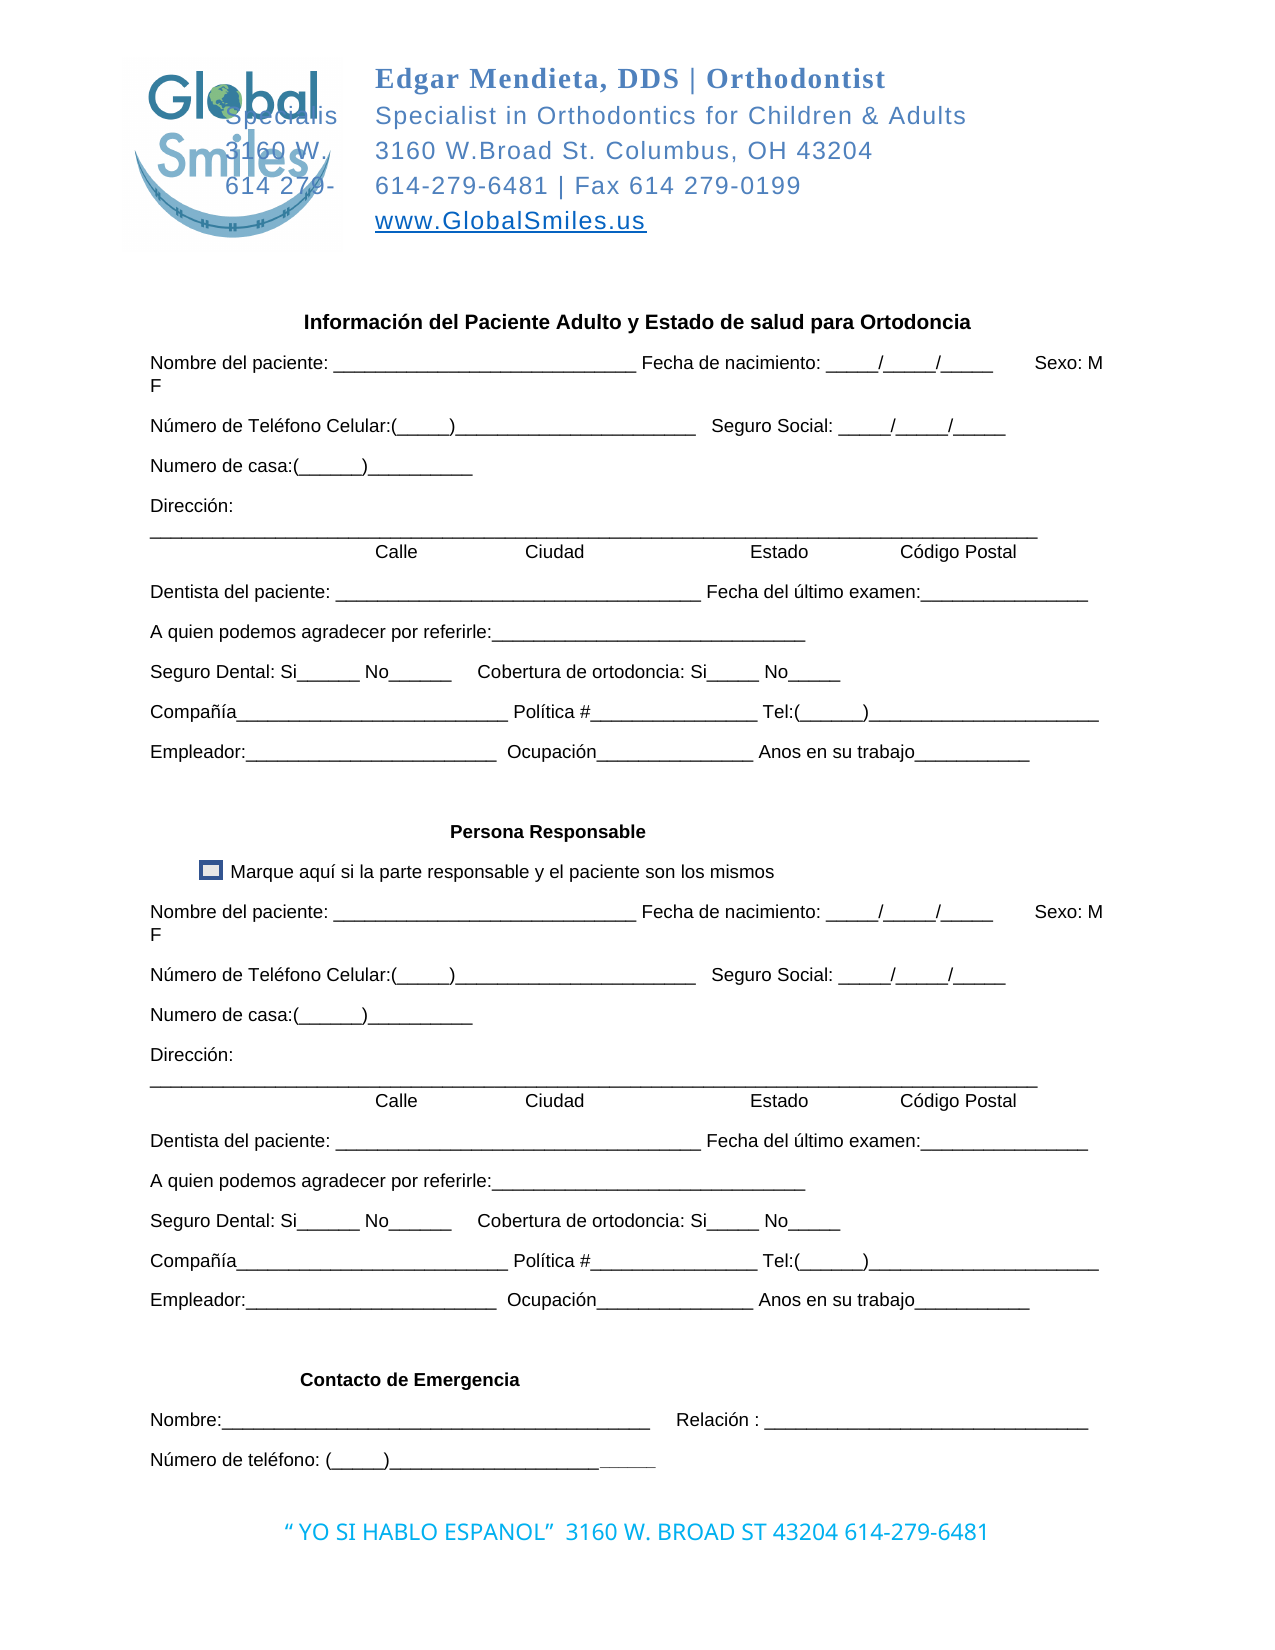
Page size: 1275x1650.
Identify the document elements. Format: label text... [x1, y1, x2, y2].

text Dentista del paciente: ___________________________________ Fecha del último examen:________________ [150, 581, 1125, 603]
text Dirección: _____________________________________________________________________________________ Calle Ciudad Estado Código Postal [150, 495, 1125, 563]
text Marque aquí si la parte responsable y el paciente son los mismos [150, 861, 1125, 882]
text Seguro Dental: Si______ No______ Cobertura de ortodoncia: Si_____ No_____ [150, 1209, 1125, 1231]
picture [121, 57, 343, 252]
text Numero de casa:(______)__________ [150, 455, 1125, 477]
text Empleador:________________________ Ocupación_______________ Anos en su trabajo___________ [150, 741, 1125, 762]
text Persona Responsable [150, 821, 1125, 842]
text Nombre:_________________________________________ Relación : _______________________________ [150, 1409, 1125, 1431]
text Dentista del paciente: ___________________________________ Fecha del último examen:________________ [150, 1130, 1125, 1151]
text Compañía__________________________ Política #________________ Tel:(______)______________________ [150, 1249, 1125, 1271]
text Numero de casa:(______)__________ [150, 1003, 1125, 1025]
text Compañía__________________________ Política #________________ Tel:(______)______________________ [150, 701, 1125, 722]
text Número de teléfono: (_____)____________________ ______ [150, 1449, 1125, 1470]
text Nombre del paciente: _____________________________ Fecha de nacimiento: _____/_____/_____ Sexo: M F [150, 352, 1125, 397]
text Dirección: _____________________________________________________________________________________ Calle Ciudad Estado Código Postal [150, 1043, 1125, 1111]
text Nombre del paciente: _____________________________ Fecha de nacimiento: _____/_____/_____ Sexo: M F [150, 900, 1125, 945]
text A quien podemos agradecer por referirle:______________________________ [150, 1169, 1125, 1191]
text Número de Teléfono Celular:(_____)_______________________ Seguro Social: _____/_____/_____ [150, 963, 1125, 985]
text Información del Paciente Adulto y Estado de salud para Ortodoncia [150, 309, 1125, 333]
text Empleador:________________________ Ocupación_______________ Anos en su trabajo___________ [150, 1289, 1125, 1311]
text Contacto de Emergencia [150, 1369, 1125, 1391]
text A quien podemos agradecer por referirle:______________________________ [150, 621, 1125, 643]
text Seguro Dental: Si______ No______ Cobertura de ortodoncia: Si_____ No_____ [150, 661, 1125, 683]
text Número de Teléfono Celular:(_____)_______________________ Seguro Social: _____/_____/_____ [150, 415, 1125, 437]
